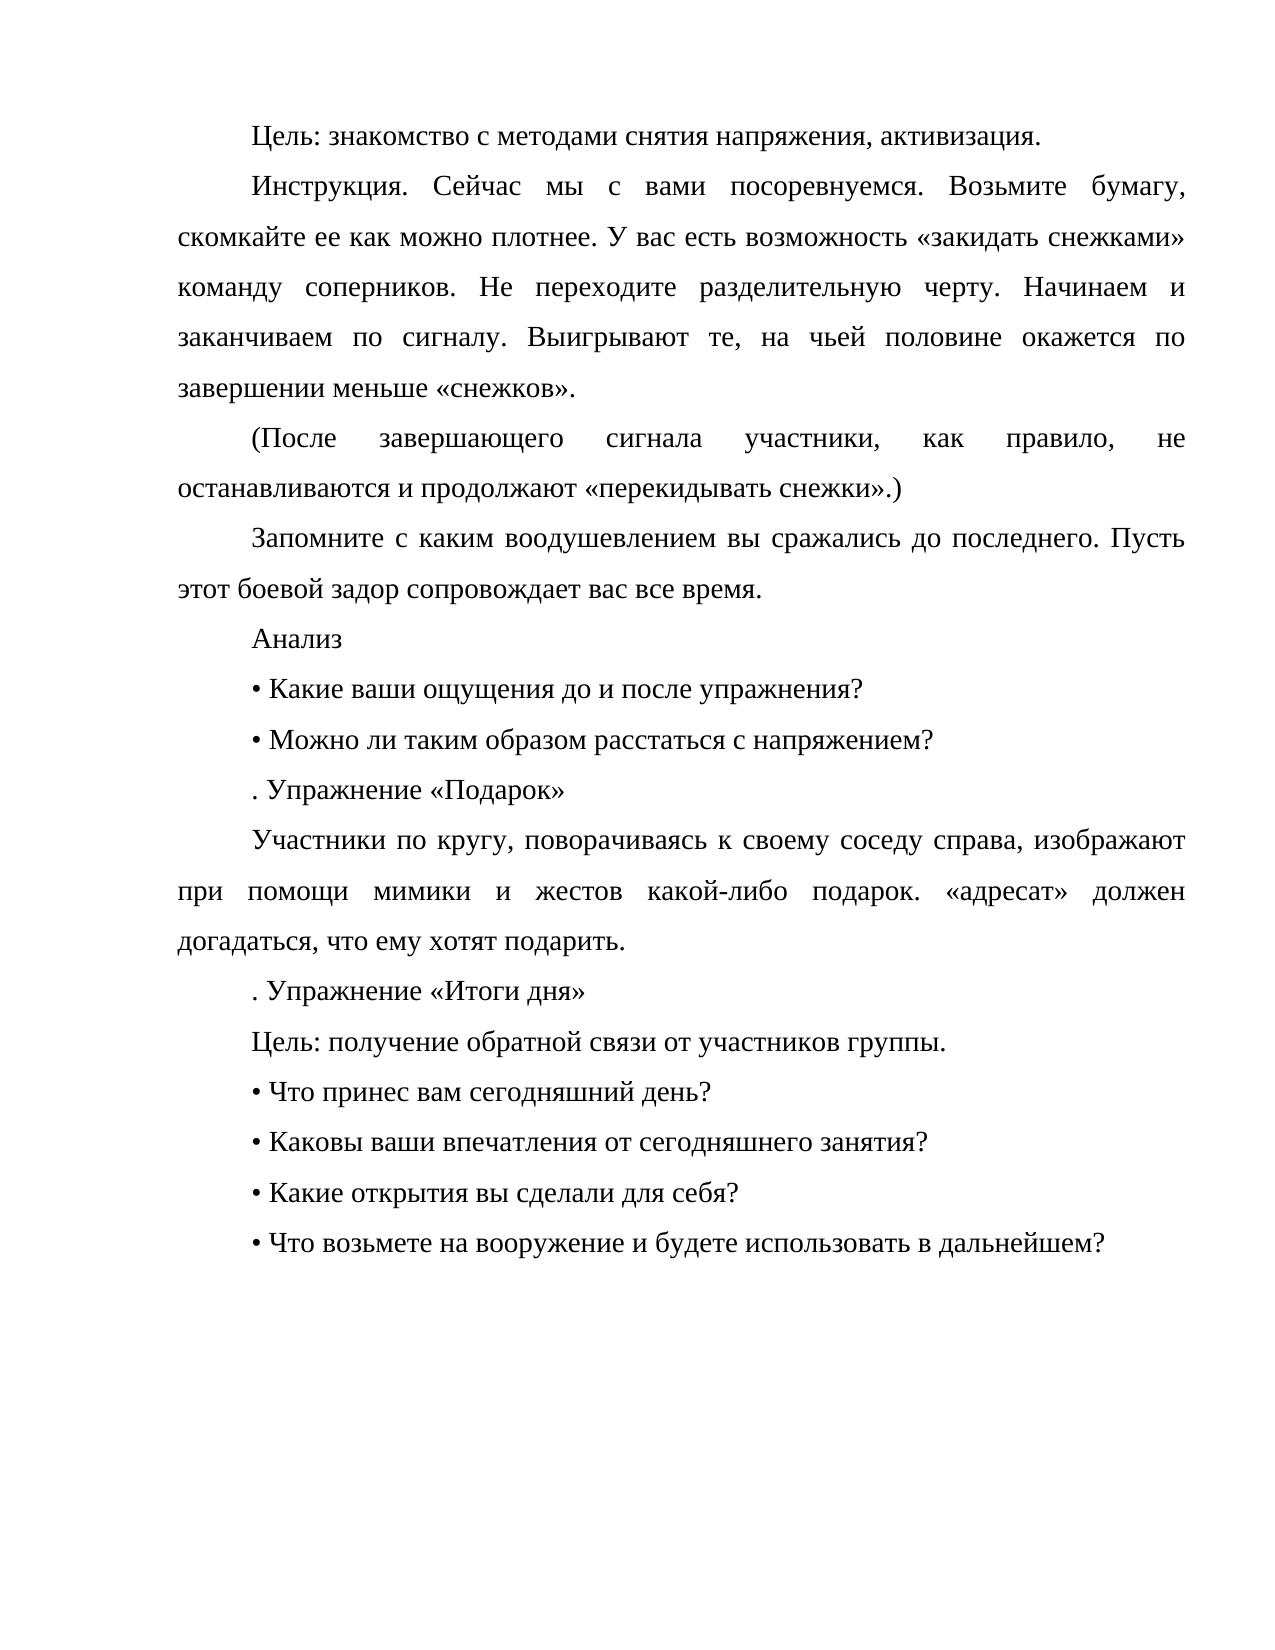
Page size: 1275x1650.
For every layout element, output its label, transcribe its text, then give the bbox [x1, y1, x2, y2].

text Цель: получение обратной связи от участников группы. [177, 1024, 1186, 1057]
text • Каковы ваши впечатления от сегодняшнего занятия? [177, 1124, 1186, 1158]
text . Упражнение «Итоги дня» [177, 973, 1186, 1007]
text Участники по кругу, поворачиваясь к своему соседу справа, изображают при помощи мимики и жестов какой-либо подарок. «адресат» должен догадаться, что ему хотят подарить. [177, 822, 1186, 957]
text Цель: знакомство с методами снятия напряжения, активизация. [177, 118, 1186, 152]
text • Что возьмете на вооружение и будете использовать в дальнейшем? [177, 1225, 1186, 1258]
text Инструкция. Сейчас мы с вами посоревнуемся. Возьмите бумагу, скомкайте ее как можно плотнее. У вас есть возможность «закидать снежками» команду соперников. Не переходите разделительную черту. Начинаем и заканчиваем по сигналу. Выигрывают те, на чьей половине окажется по завершении меньше «снежков». [177, 168, 1186, 403]
text Запомните с каким воодушевлением вы сражались до последнего. Пусть этот боевой задор сопровождает вас все время. [177, 521, 1186, 604]
text • Можно ли таким образом расстаться с напряжением? [177, 722, 1186, 755]
text Анализ [177, 621, 1186, 655]
text (После завершающего сигнала участники, как правило, не останавливаются и продолжают «перекидывать снежки».) [177, 420, 1186, 504]
text . Упражнение «Подарок» [177, 772, 1186, 806]
text • Какие ваши ощущения до и после упражнения? [177, 672, 1186, 705]
text • Какие открытия вы сделали для себя? [177, 1175, 1186, 1208]
text • Что принес вам сегодняшний день? [177, 1074, 1186, 1108]
